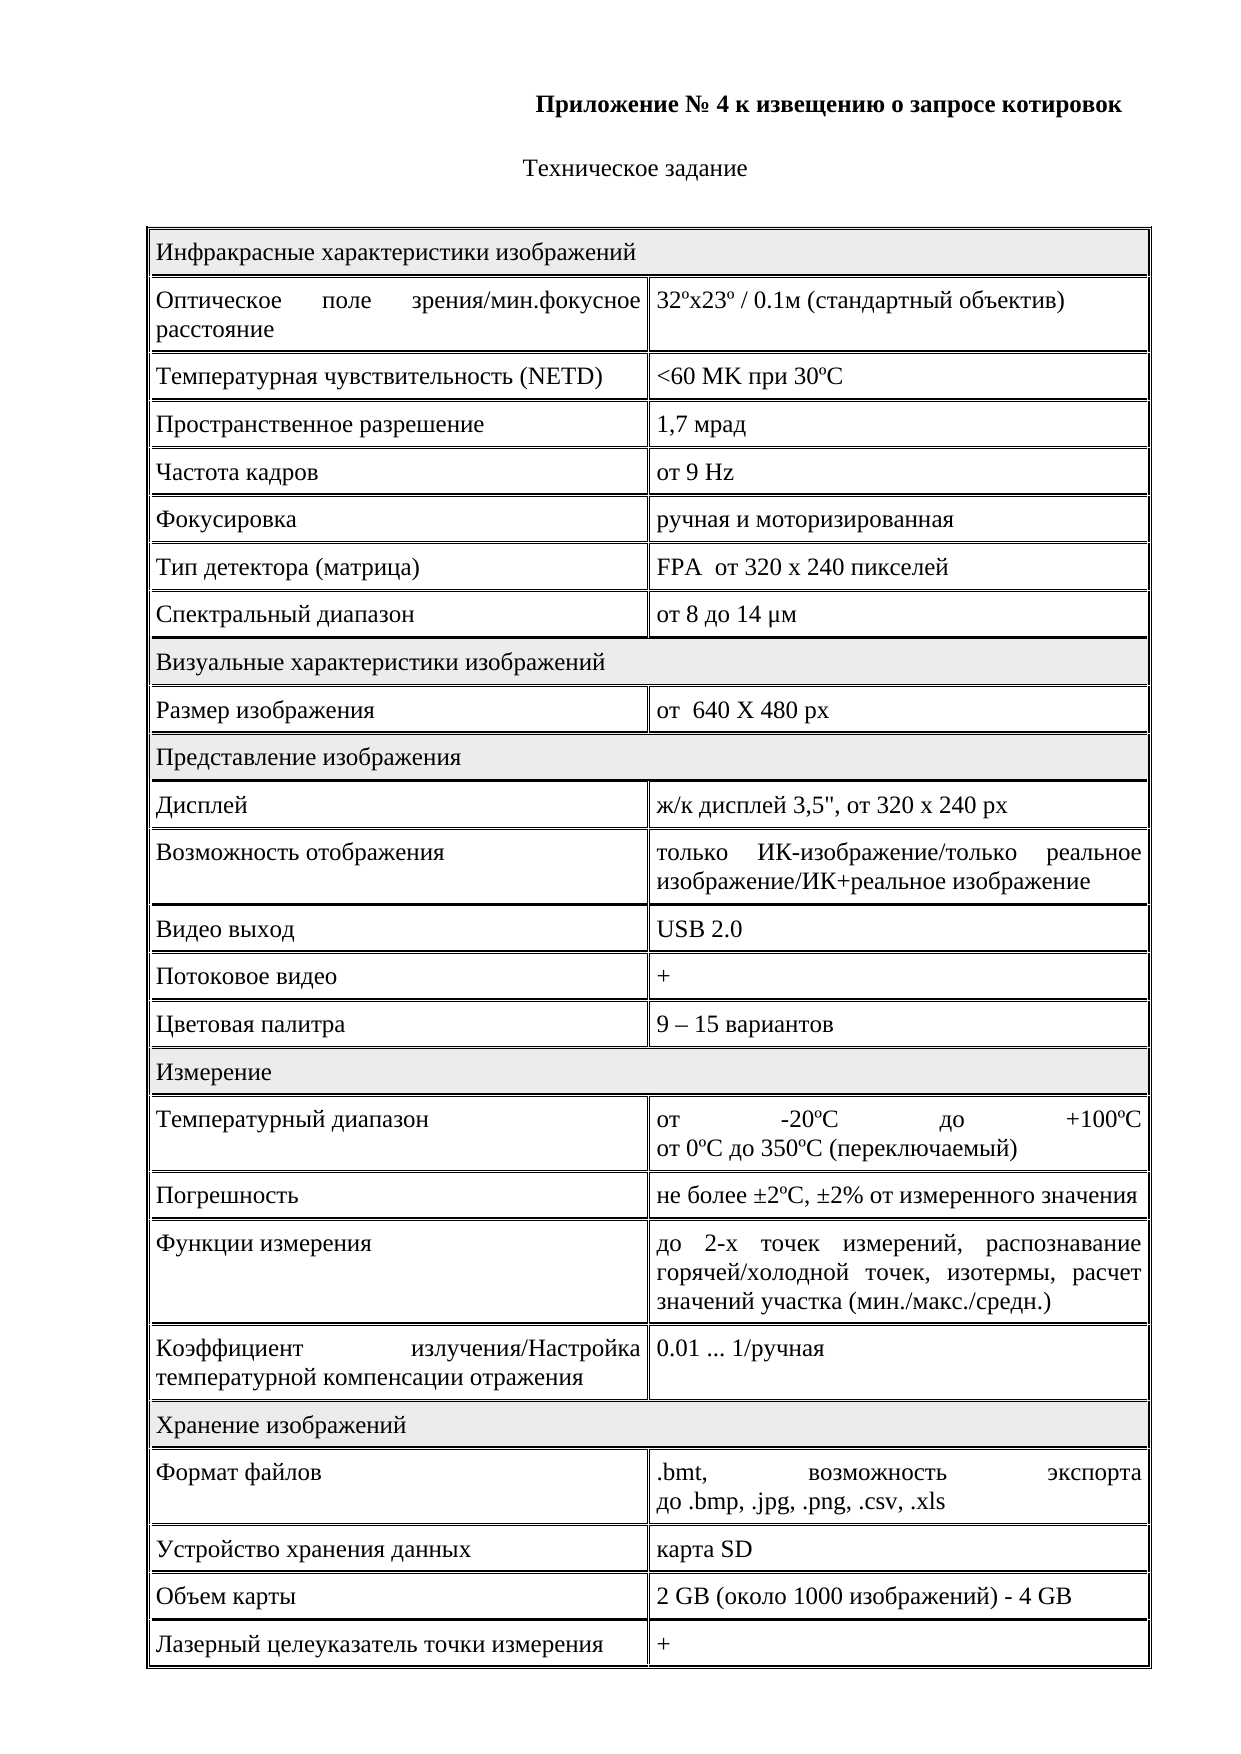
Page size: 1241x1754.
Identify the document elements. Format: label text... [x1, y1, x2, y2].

table_cell Возможность отображения [150, 826, 647, 903]
table_cell от -20ºС до +100ºС от 0ºС до 350ºС (переключаемый) [650, 1093, 1149, 1169]
table_cell 1,7 мрад [650, 398, 1149, 446]
table_cell Спектральный диапазон [150, 589, 647, 636]
subtitle Приложение № 4 к извещению о запросе котировок [148, 89, 1122, 117]
table_cell Тип детектора (матрица) [148, 541, 649, 588]
table_cell Коэффициент излучения/Настройка температурной компенсации отражения [150, 1322, 647, 1399]
table_cell карта SD [649, 1523, 1150, 1570]
table_cell FPA от 320 х 240 пикселей [649, 541, 1150, 588]
table_cell .bmt, возможность экспорта до .bmp, .jpg, .png, .csv, .xls [650, 1446, 1149, 1523]
table_cell Температурная чувствительность (NETD) [150, 350, 647, 398]
table_cell до 2-х точек измерений, распознавание горячей/холодной точек, изотермы, расчет значений участка (мин./макс./средн.) [650, 1217, 1149, 1322]
table_cell + [649, 1618, 1150, 1665]
table_cell от 9 Hz [649, 446, 1150, 493]
table_cell Погрешность [150, 1170, 647, 1217]
text Техническое задание [148, 153, 1122, 182]
table_cell Оптическое поле зрения/мин.фокусное расстояние [150, 274, 647, 350]
table_cell Измерение [148, 1046, 1150, 1093]
table_cell Хранение изображений [148, 1399, 1150, 1446]
table_cell Потоковое видео [150, 950, 647, 998]
table_cell Устройство хранения данных [148, 1523, 649, 1570]
table_cell от 640 Х 480 px [649, 684, 1150, 731]
table_cell Фокусировка [150, 493, 647, 541]
table_cell Формат файлов [150, 1446, 647, 1523]
table_cell только ИК-изображение/только реальное изображение/ИК+реальное изображение [650, 826, 1149, 903]
table_cell ручная и моторизированная [650, 493, 1149, 541]
table_cell USB 2.0 [650, 903, 1150, 950]
table_cell Частота кадров [148, 446, 649, 493]
table_cell от 8 до 14 μм [650, 589, 1149, 636]
table_cell 2 GB (около 1000 изображений) - 4 GB [650, 1570, 1149, 1618]
table_cell Функции измерения [150, 1217, 647, 1322]
table_cell Температурный диапазон [150, 1093, 647, 1169]
table_cell + [650, 950, 1149, 998]
table_cell Объем карты [150, 1570, 647, 1618]
table_cell не более ±2ºС, ±2% от измеренного значения [650, 1170, 1149, 1217]
table_cell Представление изображения [150, 731, 1149, 779]
table_header Инфракрасные характеристики изображений [150, 230, 1148, 274]
table_cell Лазерный целеуказатель точки измерения [148, 1618, 649, 1665]
table_cell ж/к дисплей 3,5", от 320 х 240 px [650, 779, 1148, 826]
table_cell Видео выход [148, 903, 647, 950]
table_cell 9 – 15 вариантов [650, 998, 1149, 1046]
table_cell 32ºx23º / 0.1м (стандартный объектив) [650, 274, 1149, 350]
table_cell Дисплей [150, 779, 647, 826]
table_cell Пространственное разрешение [150, 398, 647, 446]
table_cell Визуальные характеристики изображений [150, 636, 1148, 684]
table_cell Размер изображения [148, 684, 649, 731]
table_cell Цветовая палитра [150, 998, 647, 1046]
table_cell <60 MK при 30ºС [650, 350, 1149, 398]
table_cell 0.01 ... 1/ручная [650, 1322, 1149, 1399]
